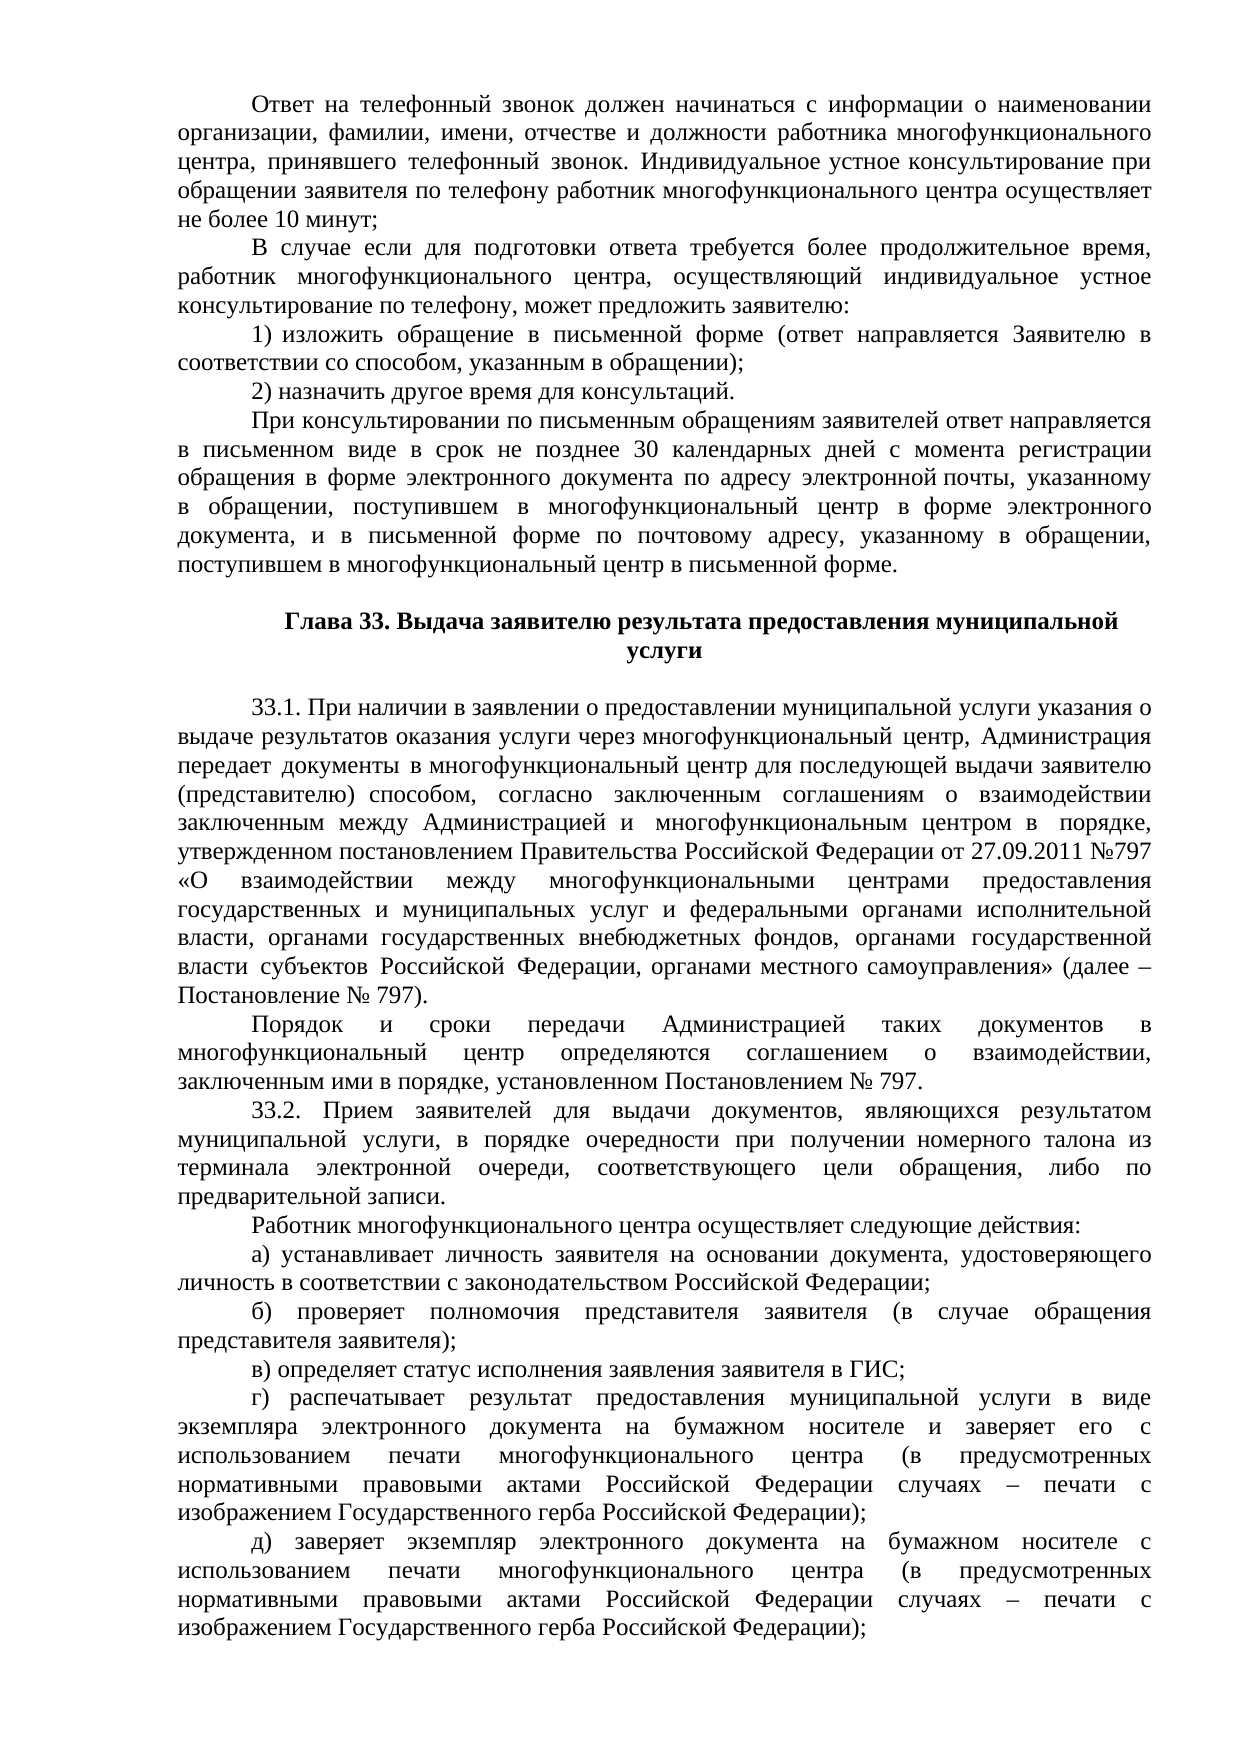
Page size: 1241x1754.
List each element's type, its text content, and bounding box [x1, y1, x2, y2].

text Глава 33. Выдача заявителю результата предоставления муниципальной услуги [177, 606, 1152, 664]
text в) определяет статус исполнения заявления заявителя в ГИС; [177, 1354, 1152, 1382]
text Работник многофункционального центра осуществляет следующие действия: [177, 1210, 1152, 1239]
text Порядок и сроки передачи Администрацией таких документов в многофункциональный центр определяются соглашением о взаимодействии, заключенным ими в порядке, установленном Постановлением № 797. [177, 1009, 1152, 1095]
text б) проверяет полномочия представителя заявителя (в случае обращения представителя заявителя); [177, 1296, 1152, 1354]
text 2) назначить другое время для консультаций. [177, 376, 1152, 405]
text Ответ на телефонный звонок должен начинаться с информации о наименовании организации, фамилии, имени, отчестве и должности работника многофункционального центра, принявшего телефонный звонок. Индивидуальное устное консультирование при обращении заявителя по телефону работник многофункционального центра осуществляет не более 10 минут; [177, 89, 1152, 232]
text В случае если для подготовки ответа требуется более продолжительное время, работник многофункционального центра, осуществляющий индивидуальное устное консультирование по телефону, может предложить заявителю: [177, 232, 1152, 319]
text При консультировании по письменным обращениям заявителей ответ направляется в письменном виде в срок не позднее 30 календарных дней с момента регистрации обращения в форме электронного документа по адресу электронной почты, указанному в обращении, поступившем в многофункциональный центр в форме электронного документа, и в письменной форме по почтовому адресу, указанному в обращении, поступившем в многофункциональный центр в письменной форме. [177, 405, 1152, 577]
text 33.1. При наличии в заявлении о предоставлении муниципальной услуги указания о выдаче результатов оказания услуги через многофункциональный центр, Администрация передает документы в многофункциональный центр для последующей выдачи заявителю (представителю) способом, согласно заключенным соглашениям о взаимодействии заключенным между Администрацией и многофункциональным центром в порядке, утвержденном постановлением Правительства Российской Федерации от 27.09.2011 №797 «О взаимодействии между многофункциональными центрами предоставления государственных и муниципальных услуг и федеральными органами исполнительной власти, органами государственных внебюджетных фондов, органами государственной власти субъектов Российской Федерации, органами местного самоуправления» (далее – Постановление № 797). [177, 692, 1152, 1009]
text а) устанавливает личность заявителя на основании документа, удостоверяющего личность в соответствии с законодательством Российской Федерации; [177, 1239, 1152, 1296]
text г) распечатывает результат предоставления муниципальной услуги в виде экземпляра электронного документа на бумажном носителе и заверяет его с использованием печати многофункционального центра (в предусмотренных нормативными правовыми актами Российской Федерации случаях – печати с изображением Государственного герба Российской Федерации); [177, 1382, 1152, 1526]
text 1) изложить обращение в письменной форме (ответ направляется Заявителю в соответствии со способом, указанным в обращении); [177, 319, 1152, 376]
text д) заверяет экземпляр электронного документа на бумажном носителе с использованием печати многофункционального центра (в предусмотренных нормативными правовыми актами Российской Федерации случаях – печати с изображением Государственного герба Российской Федерации); [177, 1526, 1152, 1641]
text 33.2. Прием заявителей для выдачи документов, являющихся результатом муниципальной услуги, в порядке очередности при получении номерного талона из терминала электронной очереди, соответствующего цели обращения, либо по предварительной записи. [177, 1095, 1152, 1210]
